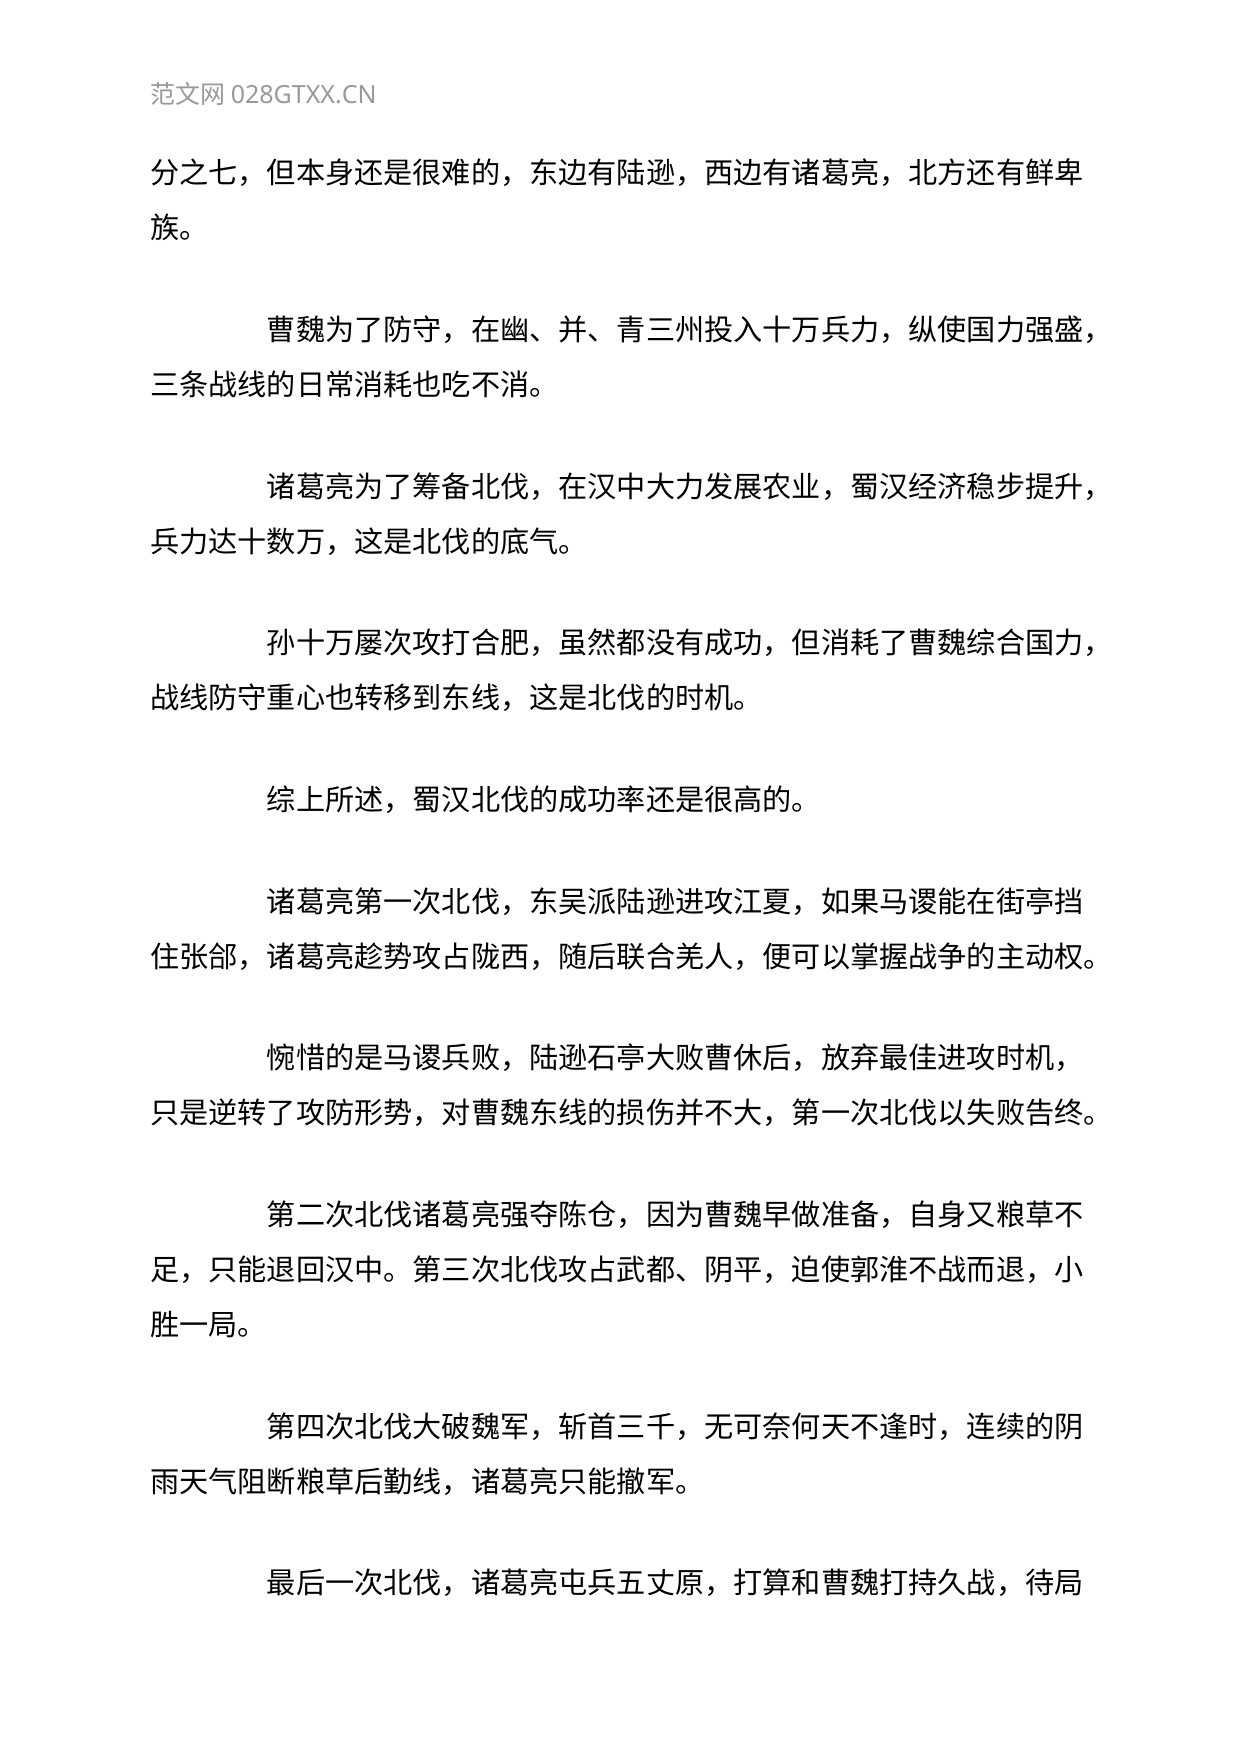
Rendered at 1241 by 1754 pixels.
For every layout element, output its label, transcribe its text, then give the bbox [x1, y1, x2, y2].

text 诸葛亮为了筹备北伐，在汉中大力发展农业，蜀汉经济稳步提升，兵力达十数万，这是北伐的底气。 [150, 463, 1090, 561]
text 诸葛亮第一次北伐，东吴派陆逊进攻江夏，如果马谡能在街亭挡住张郃，诸葛亮趁势攻占陇西，随后联合羌人，便可以掌握战争的主动权。 [150, 878, 1090, 976]
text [150, 1560, 1090, 1602]
text 孙十万屡次攻打合肥，虽然都没有成功，但消耗了曹魏综合国力，战线防守重心也转移到东线，这是北伐的时机。 [150, 620, 1090, 717]
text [150, 150, 1090, 247]
text 曹魏为了防守，在幽、并、青三州投入十万兵力，纵使国力强盛，三条战线的日常消耗也吃不消。 [150, 307, 1090, 404]
text 第二次北伐诸葛亮强夺陈仓，因为曹魏早做准备，自身又粮草不足，只能退回汉中。第三次北伐攻占武都、阴平，迫使郭淮不战而退，小胜一局。 [150, 1192, 1090, 1344]
text 第四次北伐大破魏军，斩首三千，无可奈何天不逢时，连续的阴雨天气阻断粮草后勤线，诸葛亮只能撤军。 [150, 1403, 1090, 1501]
text 综上所述，蜀汉北伐的成功率还是很高的。 [150, 777, 1090, 819]
text 惋惜的是马谡兵败，陆逊石亭大败曹休后，放弃最佳进攻时机，只是逆转了攻防形势，对曹魏东线的损伤并不大，第一次北伐以失败告终。 [150, 1035, 1090, 1132]
